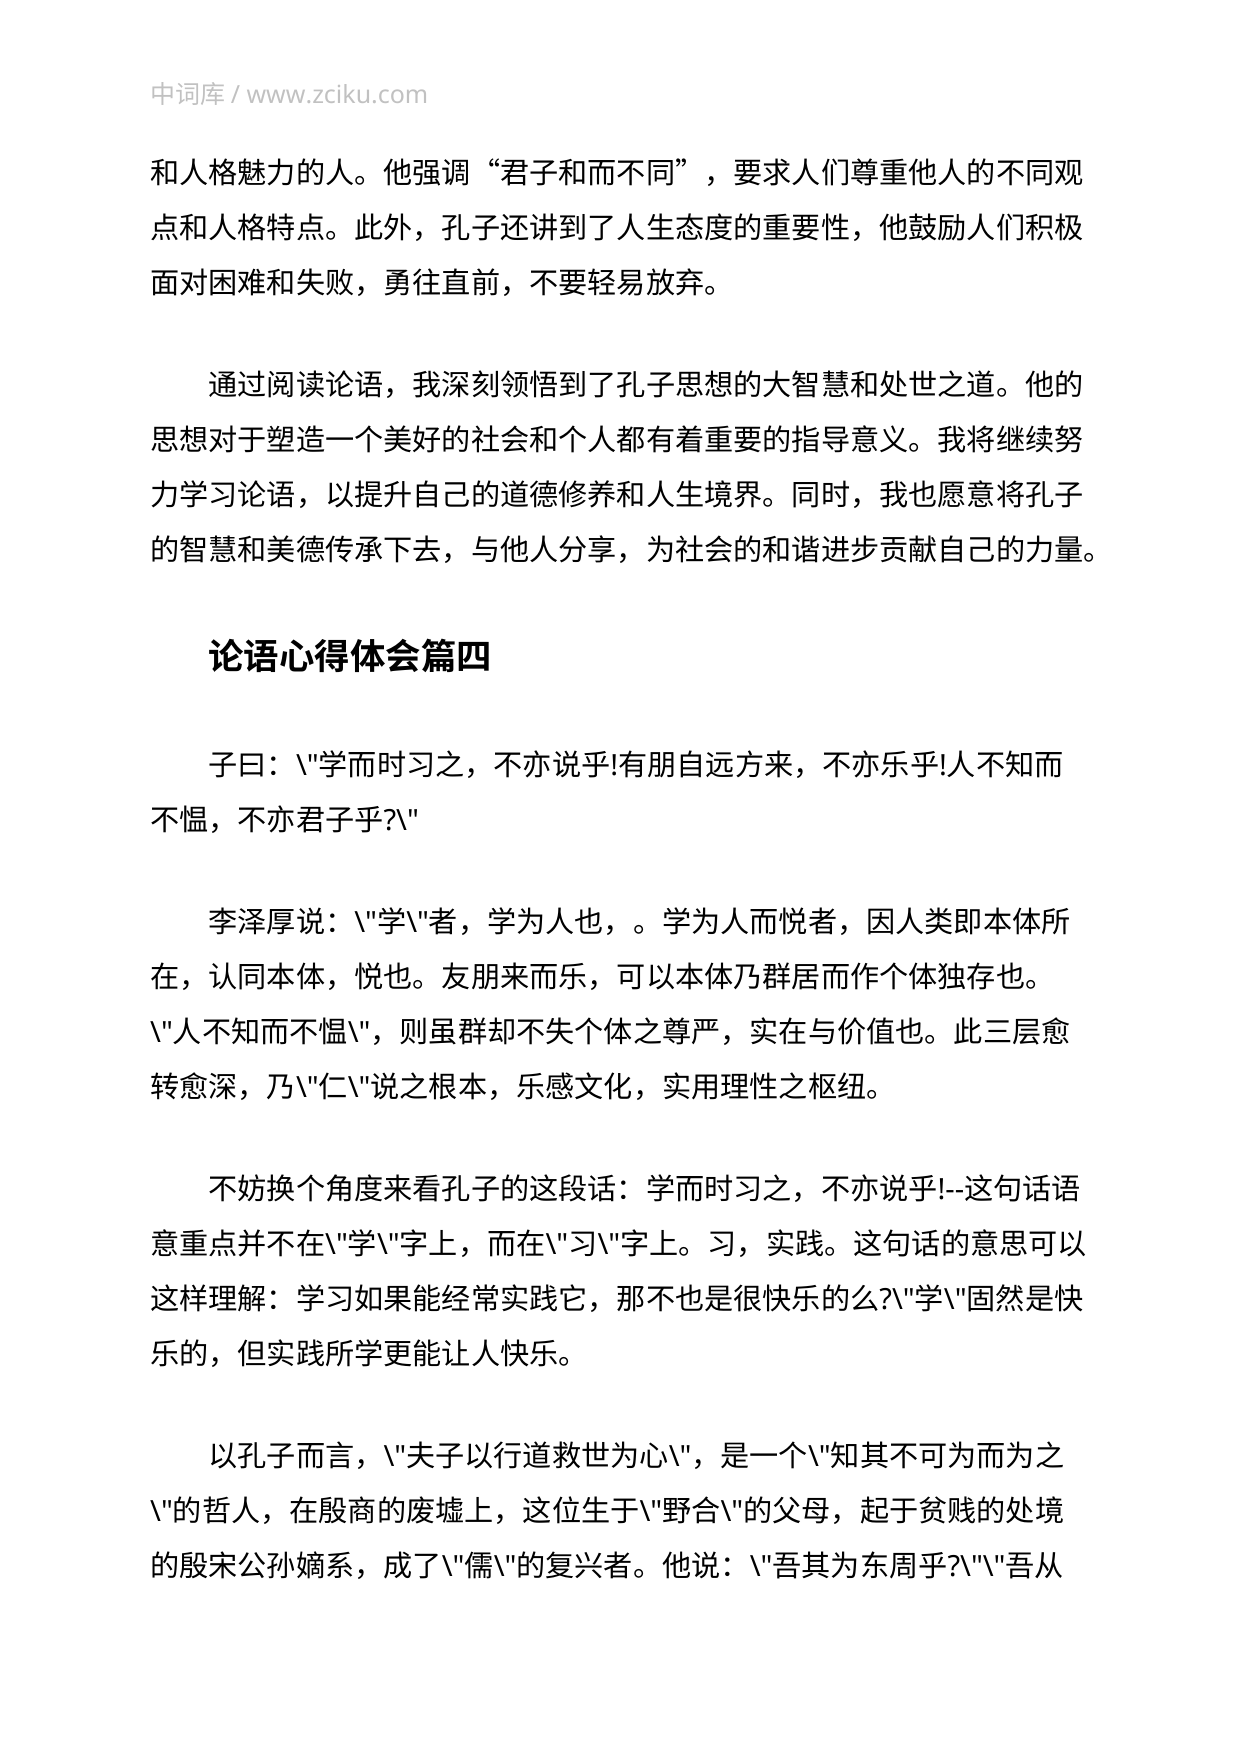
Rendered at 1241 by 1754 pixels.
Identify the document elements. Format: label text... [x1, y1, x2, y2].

text 子曰：\"学而时习之，不亦说乎!有朋自远方来，不亦乐乎!人不知而不愠，不亦君子乎?\" [150, 741, 1090, 839]
text 李泽厚说：\"学\"者，学为人也，。学为人而悦者，因人类即本体所在，认同本体，悦也。友朋来而乐，可以本体乃群居而作个体独存也。\"人不知而不愠\"，则虽群却不失个体之尊严，实在与价值也。此三层愈转愈深，乃\"仁\"说之根本，乐感文化，实用理性之枢纽。 [150, 898, 1090, 1106]
text 论语心得体会篇四 [150, 628, 1090, 679]
text 通过阅读论语，我深刻领悟到了孔子思想的大智慧和处世之道。他的思想对于塑造一个美好的社会和个人都有着重要的指导意义。我将继续努力学习论语，以提升自己的道德修养和人生境界。同时，我也愿意将孔子的智慧和美德传承下去，与他人分享，为社会的和谐进步贡献自己的力量。 [150, 362, 1090, 568]
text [150, 1432, 1090, 1584]
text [150, 150, 1090, 302]
text 不妨换个角度来看孔子的这段话：学而时习之，不亦说乎!--这句话语意重点并不在\"学\"字上，而在\"习\"字上。习，实践。这句话的意思可以这样理解：学习如果能经常实践它，那不也是很快乐的么?\"学\"固然是快乐的，但实践所学更能让人快乐。 [150, 1165, 1090, 1373]
